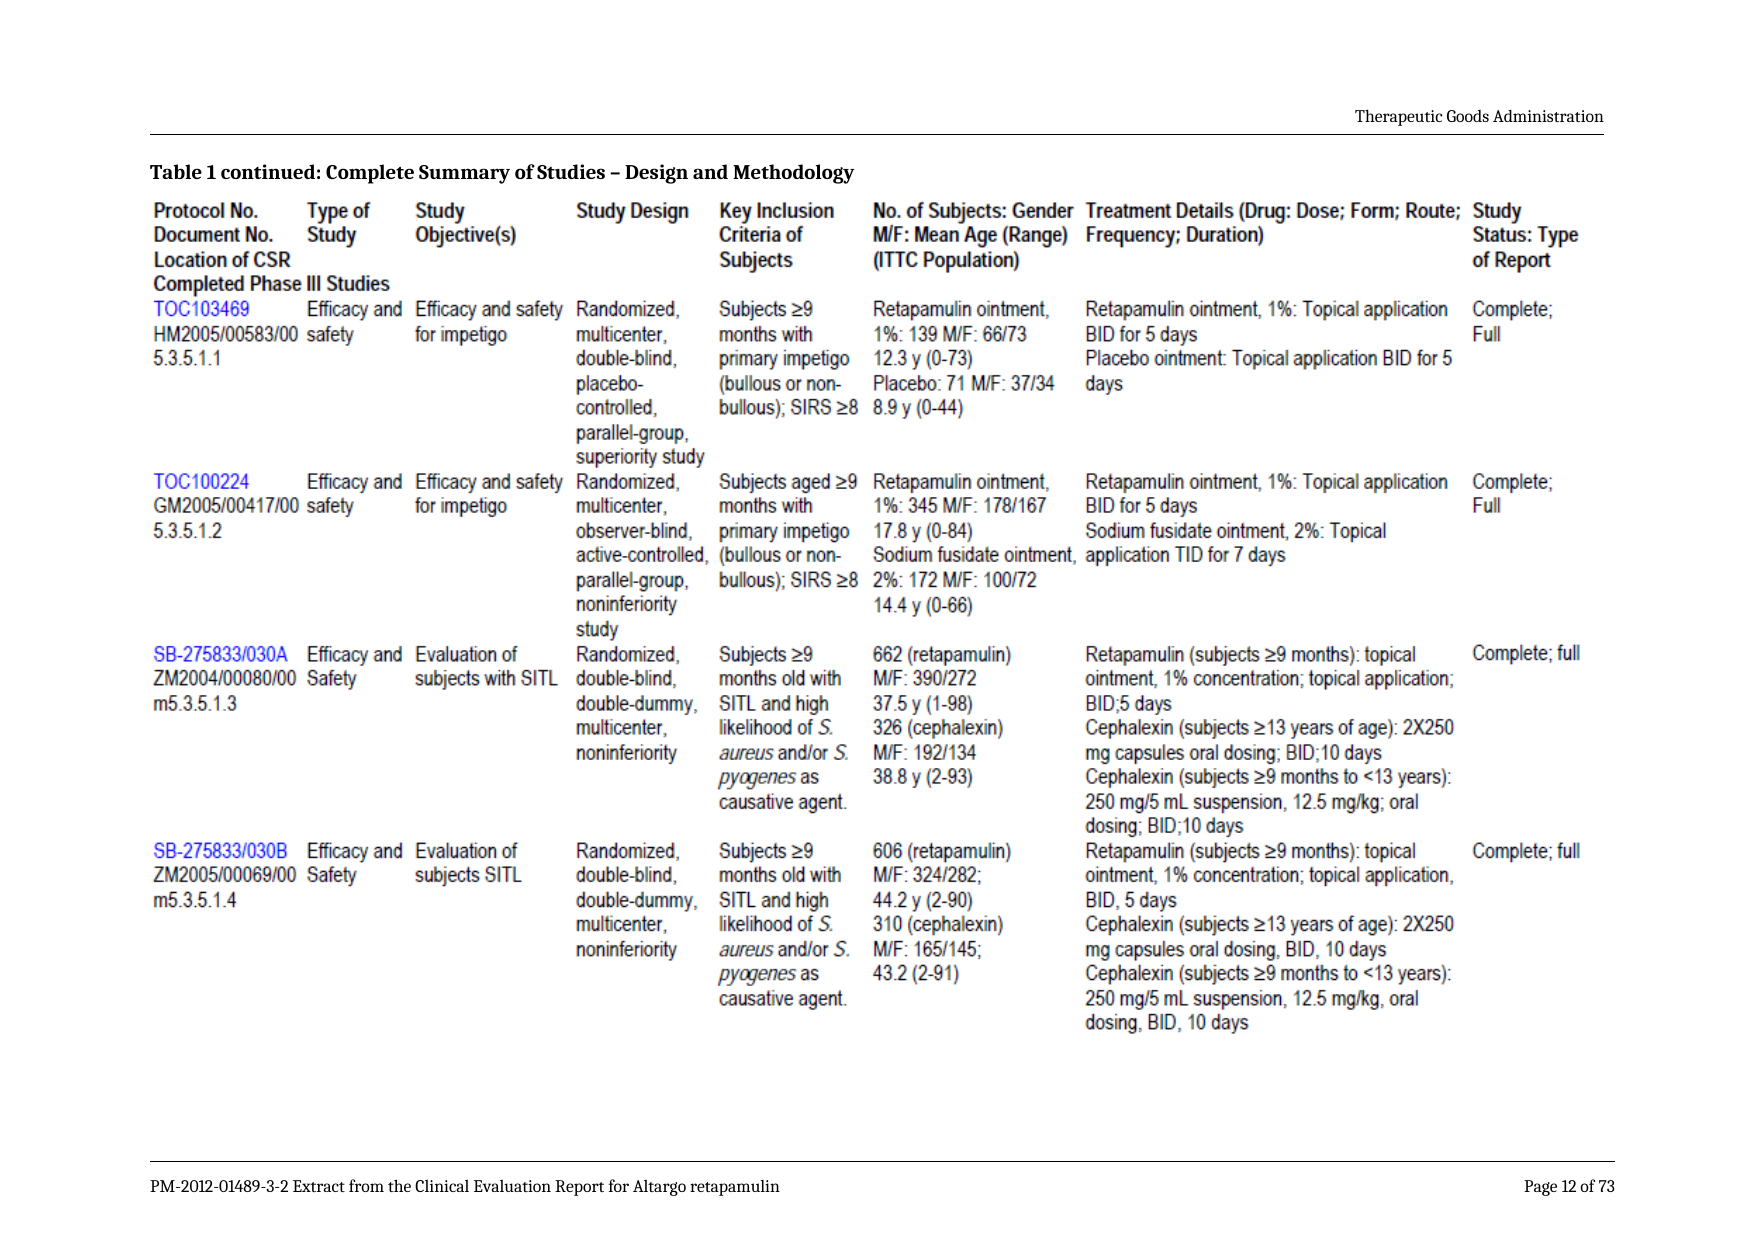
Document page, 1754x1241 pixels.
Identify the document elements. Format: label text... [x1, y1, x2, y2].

title Table 1 continued: Complete Summary of Studies – Design and Methodology [150, 160, 1604, 185]
